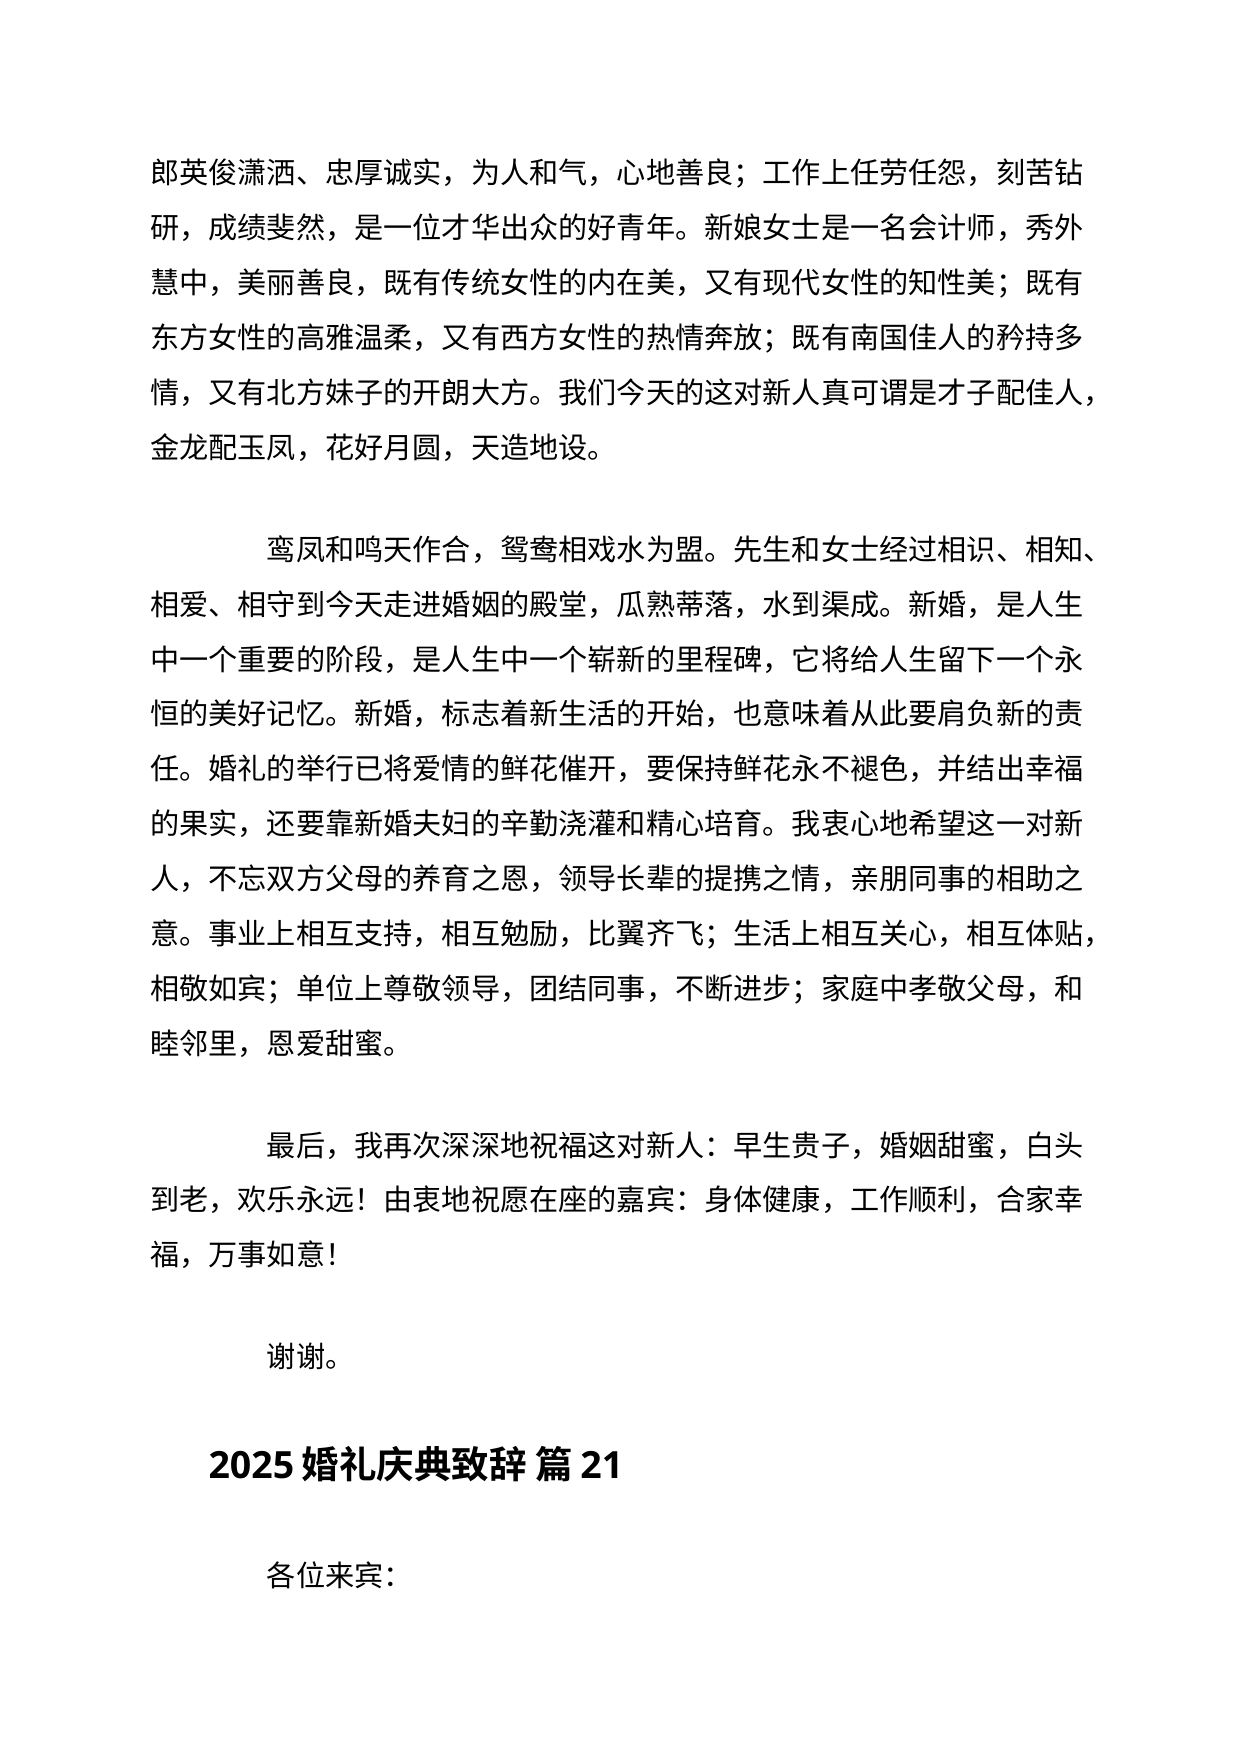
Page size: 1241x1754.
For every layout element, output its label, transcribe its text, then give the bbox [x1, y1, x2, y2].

text 鸾凤和鸣天作合，鸳鸯相戏水为盟。先生和女士经过相识、相知、相爱、相守到今天走进婚姻的殿堂，瓜熟蒂落，水到渠成。新婚，是人生中一个重要的阶段，是人生中一个崭新的里程碑，它将给人生留下一个永恒的美好记忆。新婚，标志着新生活的开始，也意味着从此要肩负新的责任。婚礼的举行已将爱情的鲜花催开，要保持鲜花永不褪色，并结出幸福的果实，还要靠新婚夫妇的辛勤浇灌和精心培育。我衷心地希望这一对新人，不忘双方父母的养育之恩，领导长辈的提携之情，亲朋同事的相助之意。事业上相互支持，相互勉励，比翼齐飞；生活上相互关心，相互体贴，相敬如宾；单位上尊敬领导，团结同事，不断进步；家庭中孝敬父母，和睦邻里，恩爱甜蜜。 [150, 526, 1090, 1063]
text 谢谢。 [150, 1334, 1090, 1376]
text 各位来宾： [150, 1553, 1090, 1595]
text 2025婚礼庆典致辞 篇21 [150, 1435, 1090, 1490]
text 最后，我再次深深地祝福这对新人：早生贵子，婚姻甜蜜，白头到老，欢乐永远！由衷地祝愿在座的嘉宾：身体健康，工作顺利，合家幸福，万事如意！ [150, 1122, 1090, 1274]
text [150, 150, 1090, 467]
